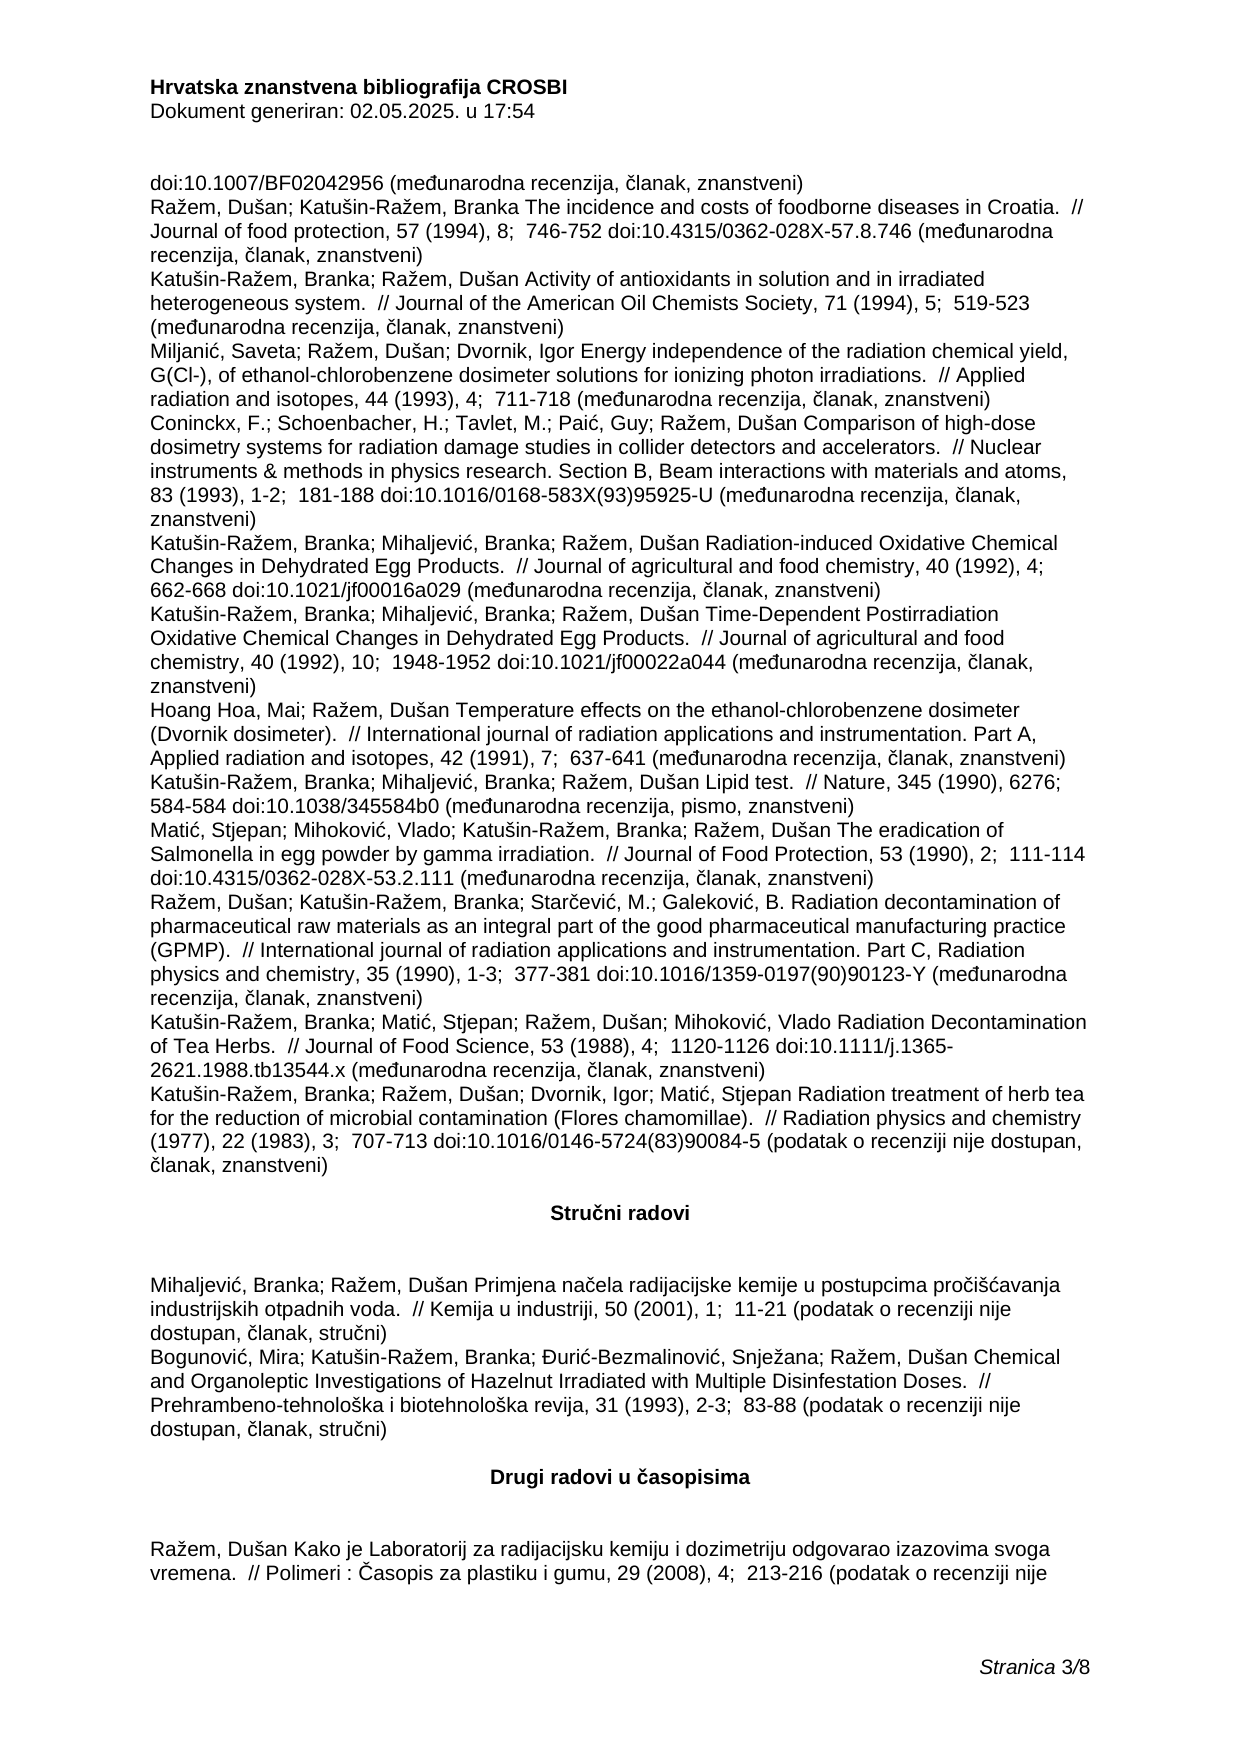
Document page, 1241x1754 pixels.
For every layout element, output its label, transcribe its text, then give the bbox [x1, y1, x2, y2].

text Katušin-Ražem, Branka; Mihaljević, Branka; Ražem, Dušan [150, 770, 1090, 818]
text Mihaljević, Branka; Ražem, Dušan [150, 1273, 1090, 1345]
text Hoang Hoa, Mai; Ražem, Dušan [150, 698, 1090, 770]
text Katušin-Ražem, Branka; Ražem, Dušan; Dvornik, Igor; Matić, Stjepan [150, 1081, 1090, 1177]
text Katušin-Ražem, Branka; Mihaljević, Branka; Ražem, Dušan [150, 530, 1090, 602]
text Matić, Stjepan; Mihoković, Vlado; Katušin-Ražem, Branka; Ražem, Dušan [150, 818, 1090, 890]
text Katušin-Ražem, Branka; Ražem, Dušan [150, 267, 1090, 339]
text Miljanić, Saveta; Ražem, Dušan; Dvornik, Igor [150, 339, 1090, 411]
subtitle Stručni radovi [150, 1201, 1090, 1225]
text Ražem, Dušan; Katušin-Ražem, Branka; Starčević, M.; Galeković, B. [150, 890, 1090, 1009]
text Katušin-Ražem, Branka; Matić, Stjepan; Ražem, Dušan; Mihoković, Vlado [150, 1009, 1090, 1081]
subtitle Drugi radovi u časopisima [150, 1465, 1090, 1489]
text Ražem, Dušan [150, 1537, 1090, 1584]
text Bogunović, Mira; Katušin-Ražem, Branka; Đurić-Bezmalinović, Snježana; Ražem, Dušan [150, 1345, 1090, 1441]
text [150, 171, 1090, 195]
text Ražem, Dušan; Katušin-Ražem, Branka [150, 195, 1090, 267]
text Coninckx, F.; Schoenbacher, H.; Tavlet, M.; Paić, Guy; Ražem, Dušan [150, 411, 1090, 530]
text Katušin-Ražem, Branka; Mihaljević, Branka; Ražem, Dušan [150, 602, 1090, 698]
